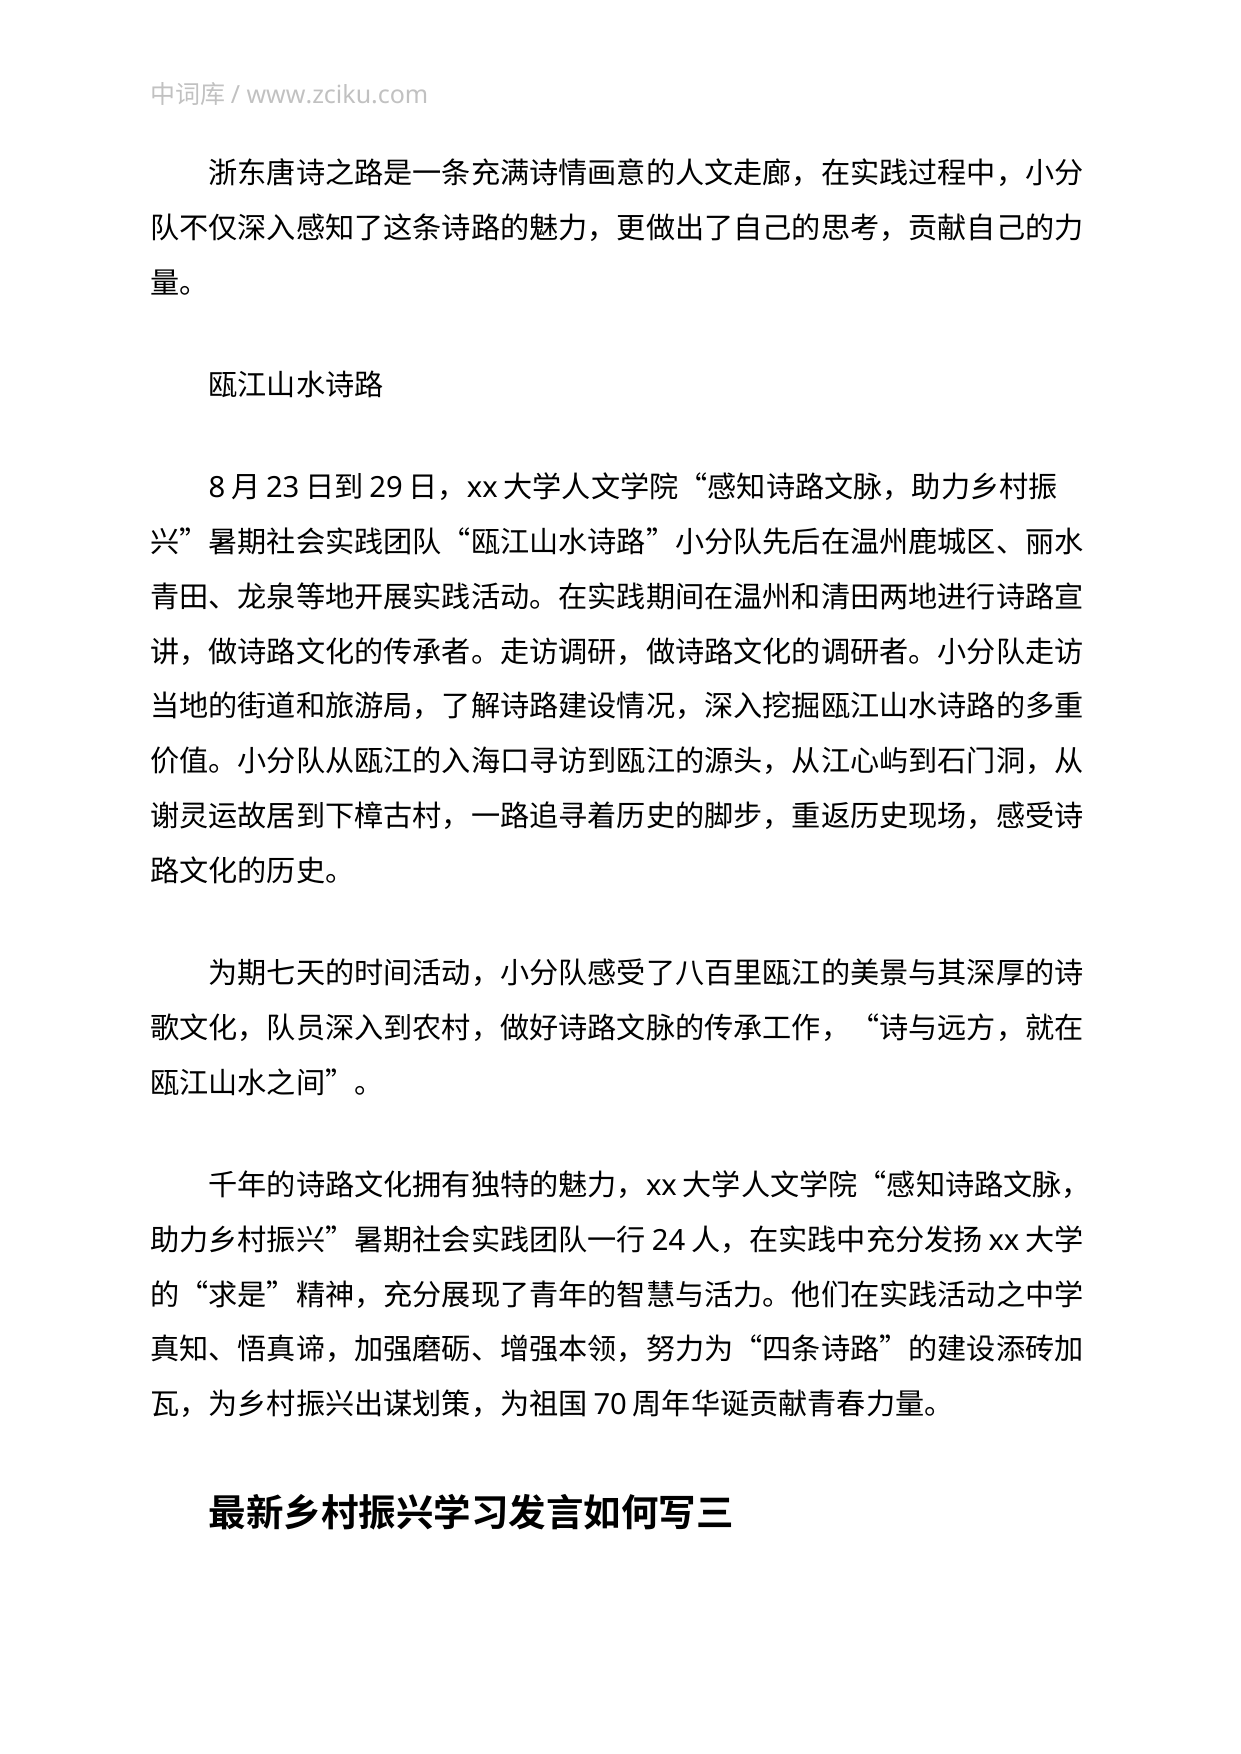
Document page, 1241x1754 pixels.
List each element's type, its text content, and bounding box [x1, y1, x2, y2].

text 瓯江山水诗路 [150, 362, 1090, 404]
text 最新乡村振兴学习发言如何写三 [150, 1483, 1090, 1537]
text 8月23日到29日，xx大学人文学院“感知诗路文脉，助力乡村振兴”暑期社会实践团队“瓯江山水诗路”小分队先后在温州鹿城区、丽水青田、龙泉等地开展实践活动。在实践期间在温州和清田两地进行诗路宣讲，做诗路文化的传承者。走访调研，做诗路文化的调研者。小分队走访当地的街道和旅游局，了解诗路建设情况，深入挖掘瓯江山水诗路的多重价值。小分队从瓯江的入海口寻访到瓯江的源头，从江心屿到石门洞，从谢灵运故居到下樟古村，一路追寻着历史的脚步，重返历史现场，感受诗路文化的历史。 [150, 463, 1090, 890]
text 千年的诗路文化拥有独特的魅力，xx大学人文学院“感知诗路文脉，助力乡村振兴”暑期社会实践团队一行24人，在实践中充分发扬xx大学的“求是”精神，充分展现了青年的智慧与活力。他们在实践活动之中学真知、悟真谛，加强磨砺、增强本领，努力为“四条诗路”的建设添砖加瓦，为乡村振兴出谋划策，为祖国70周年华诞贡献青春力量。 [150, 1161, 1090, 1423]
text 为期七天的时间活动，小分队感受了八百里瓯江的美景与其深厚的诗歌文化，队员深入到农村，做好诗路文脉的传承工作，“诗与远方，就在瓯江山水之间”。 [150, 949, 1090, 1102]
text 浙东唐诗之路是一条充满诗情画意的人文走廊，在实践过程中，小分队不仅深入感知了这条诗路的魅力，更做出了自己的思考，贡献自己的力量。 [150, 150, 1090, 302]
